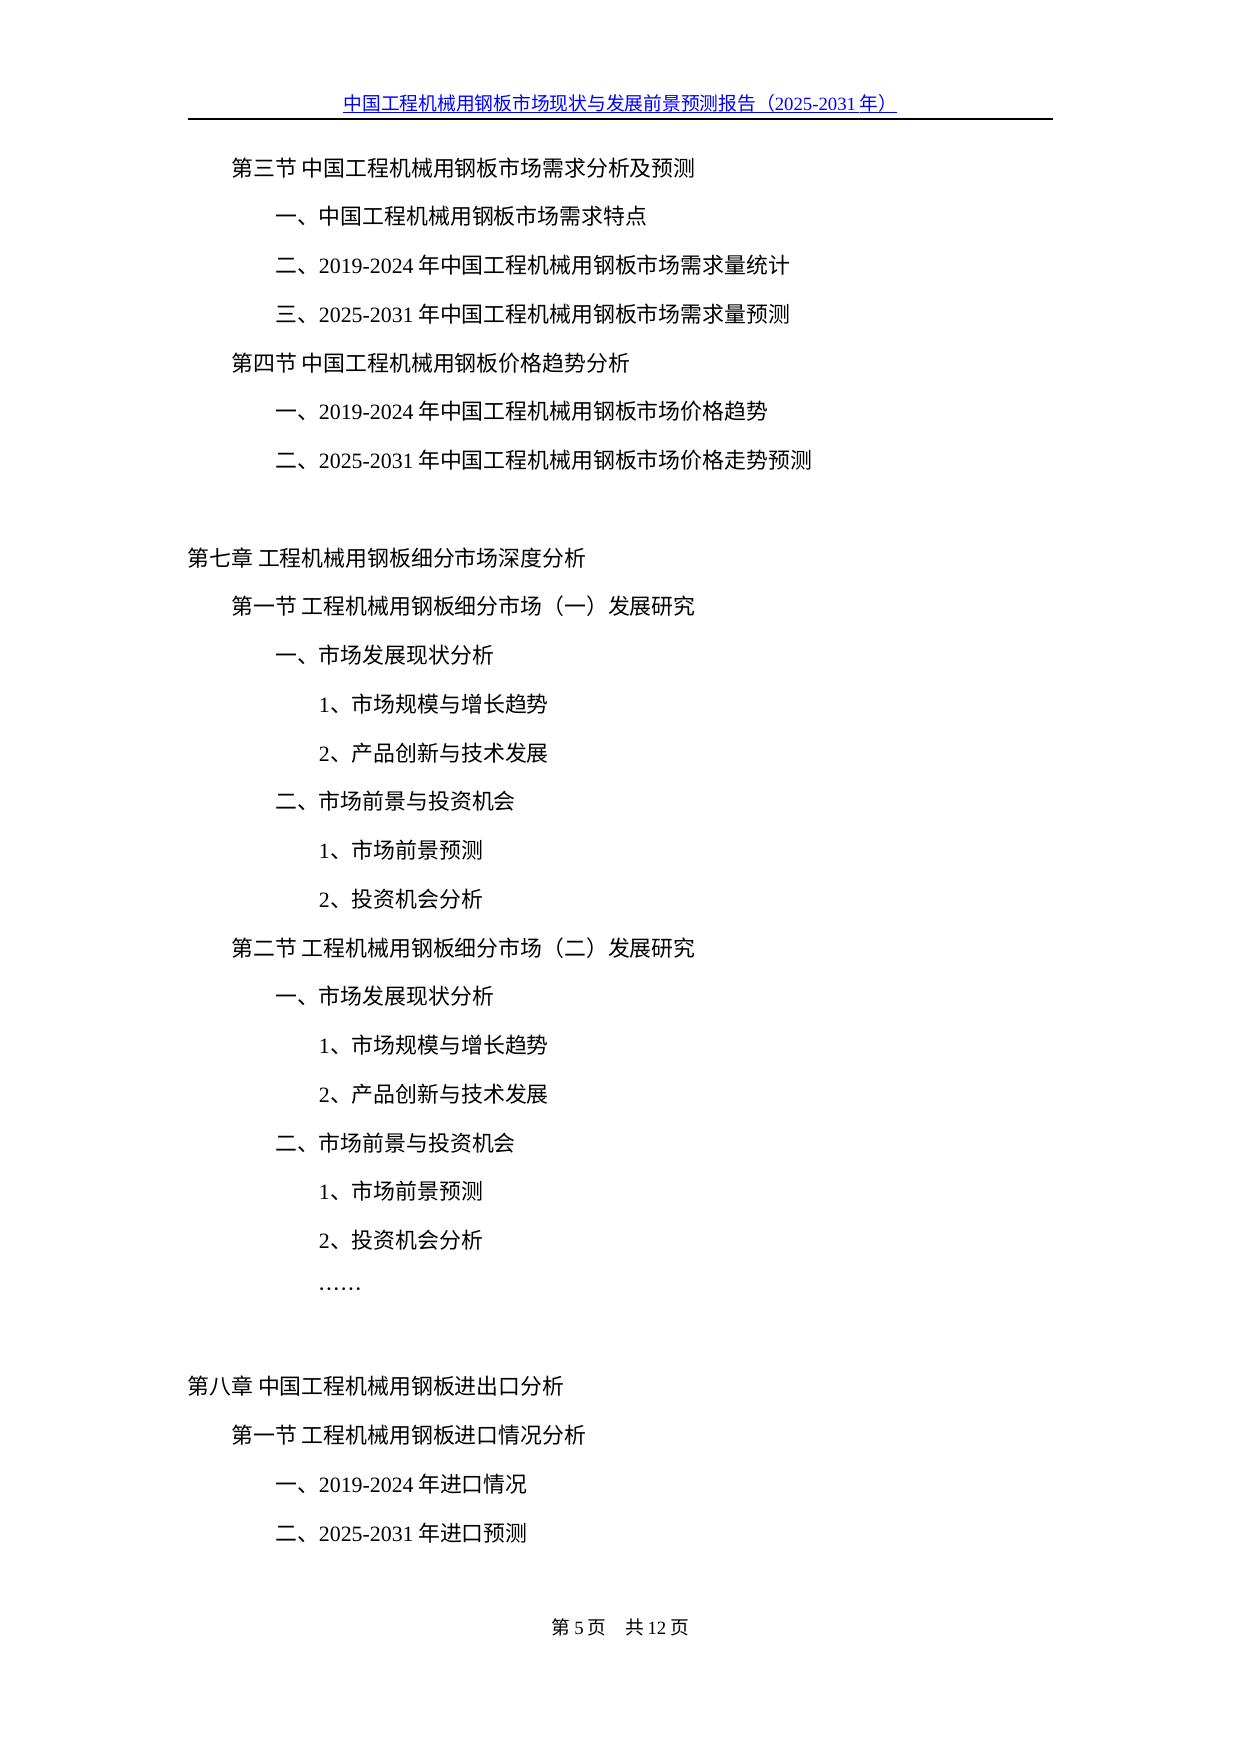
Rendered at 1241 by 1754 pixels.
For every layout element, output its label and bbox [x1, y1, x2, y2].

text [187, 150, 1053, 1548]
